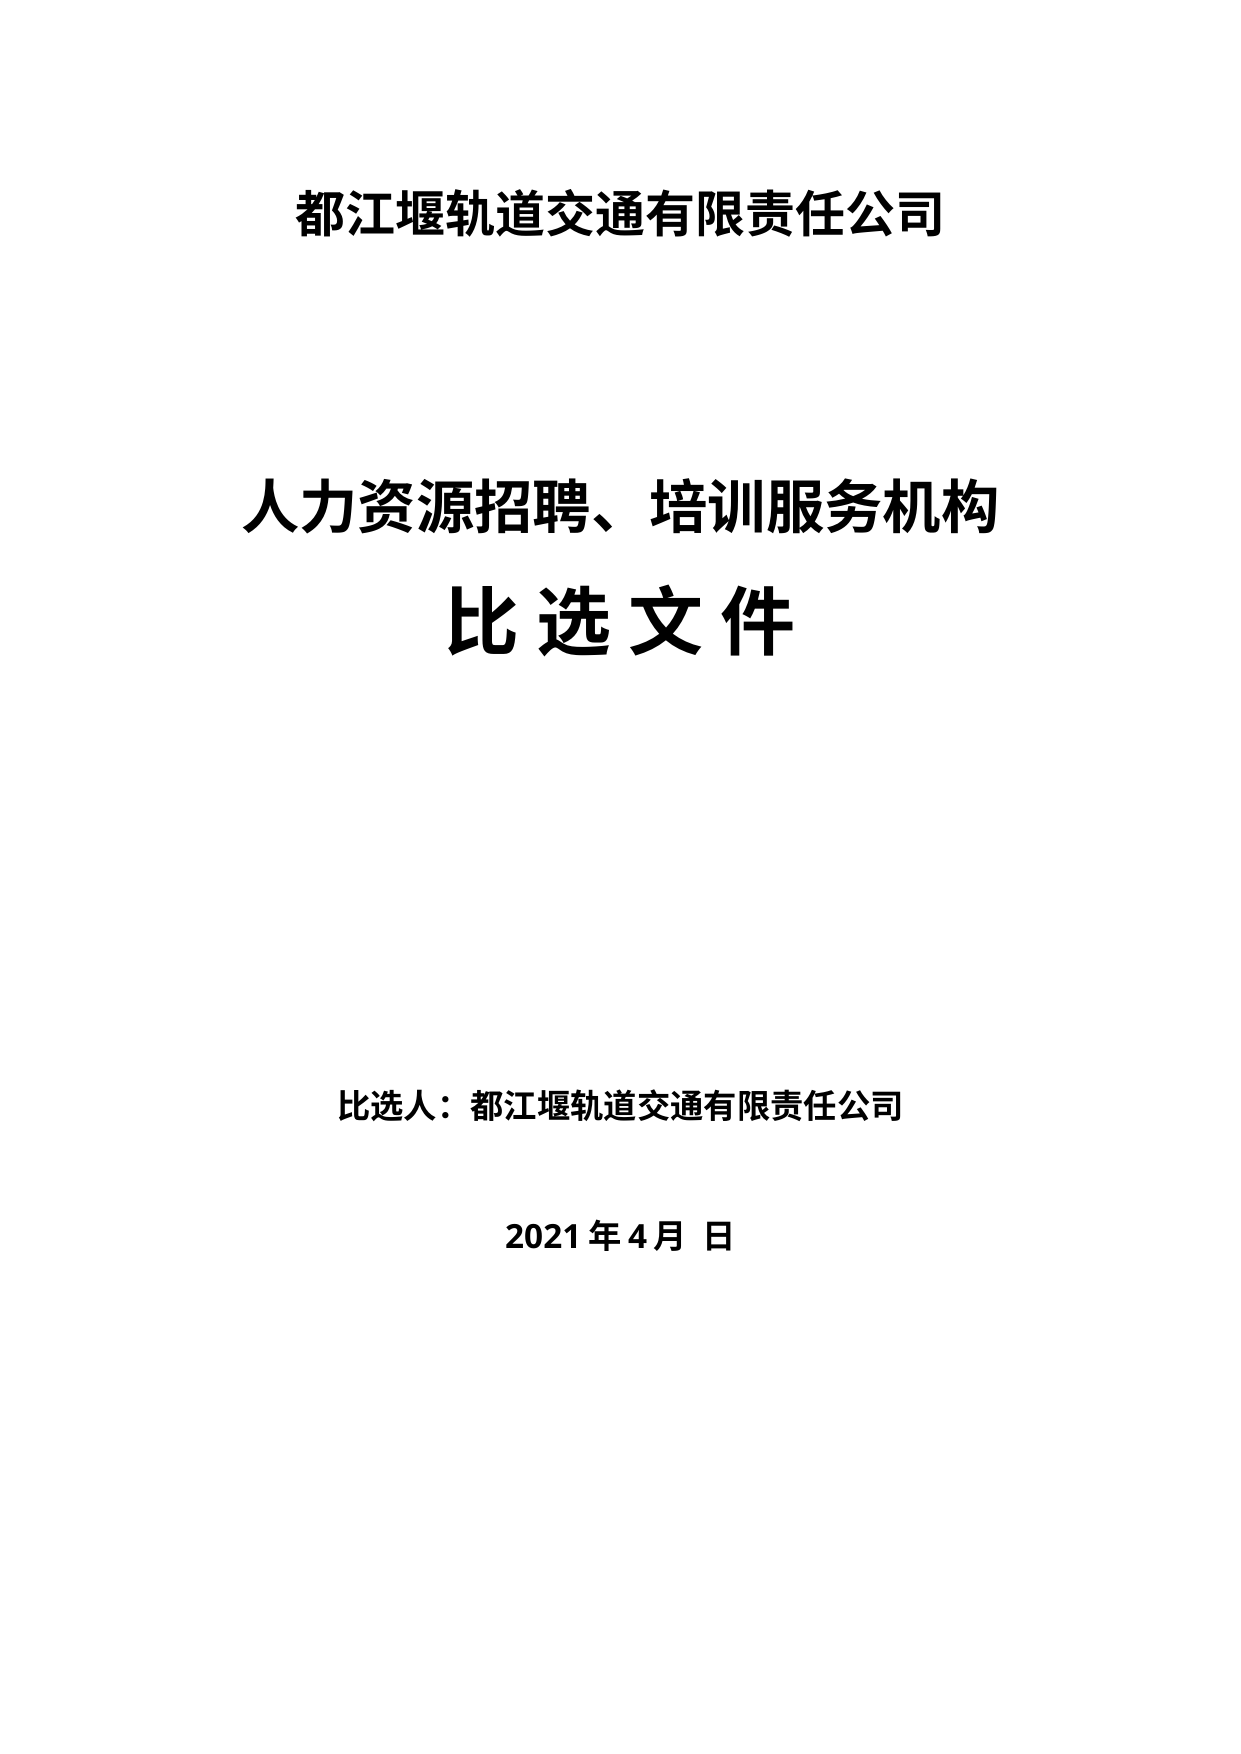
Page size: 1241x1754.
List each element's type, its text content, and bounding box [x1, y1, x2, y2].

text 都江堰轨道交通有限责任公司 [187, 162, 1053, 259]
text 比 选 文 件 [187, 552, 1053, 682]
text 2021年4月 日 [187, 1202, 1053, 1267]
text 比选人：都江堰轨道交通有限责任公司 [187, 1072, 1053, 1137]
text 人力资源招聘、培训服务机构 [187, 454, 1053, 552]
